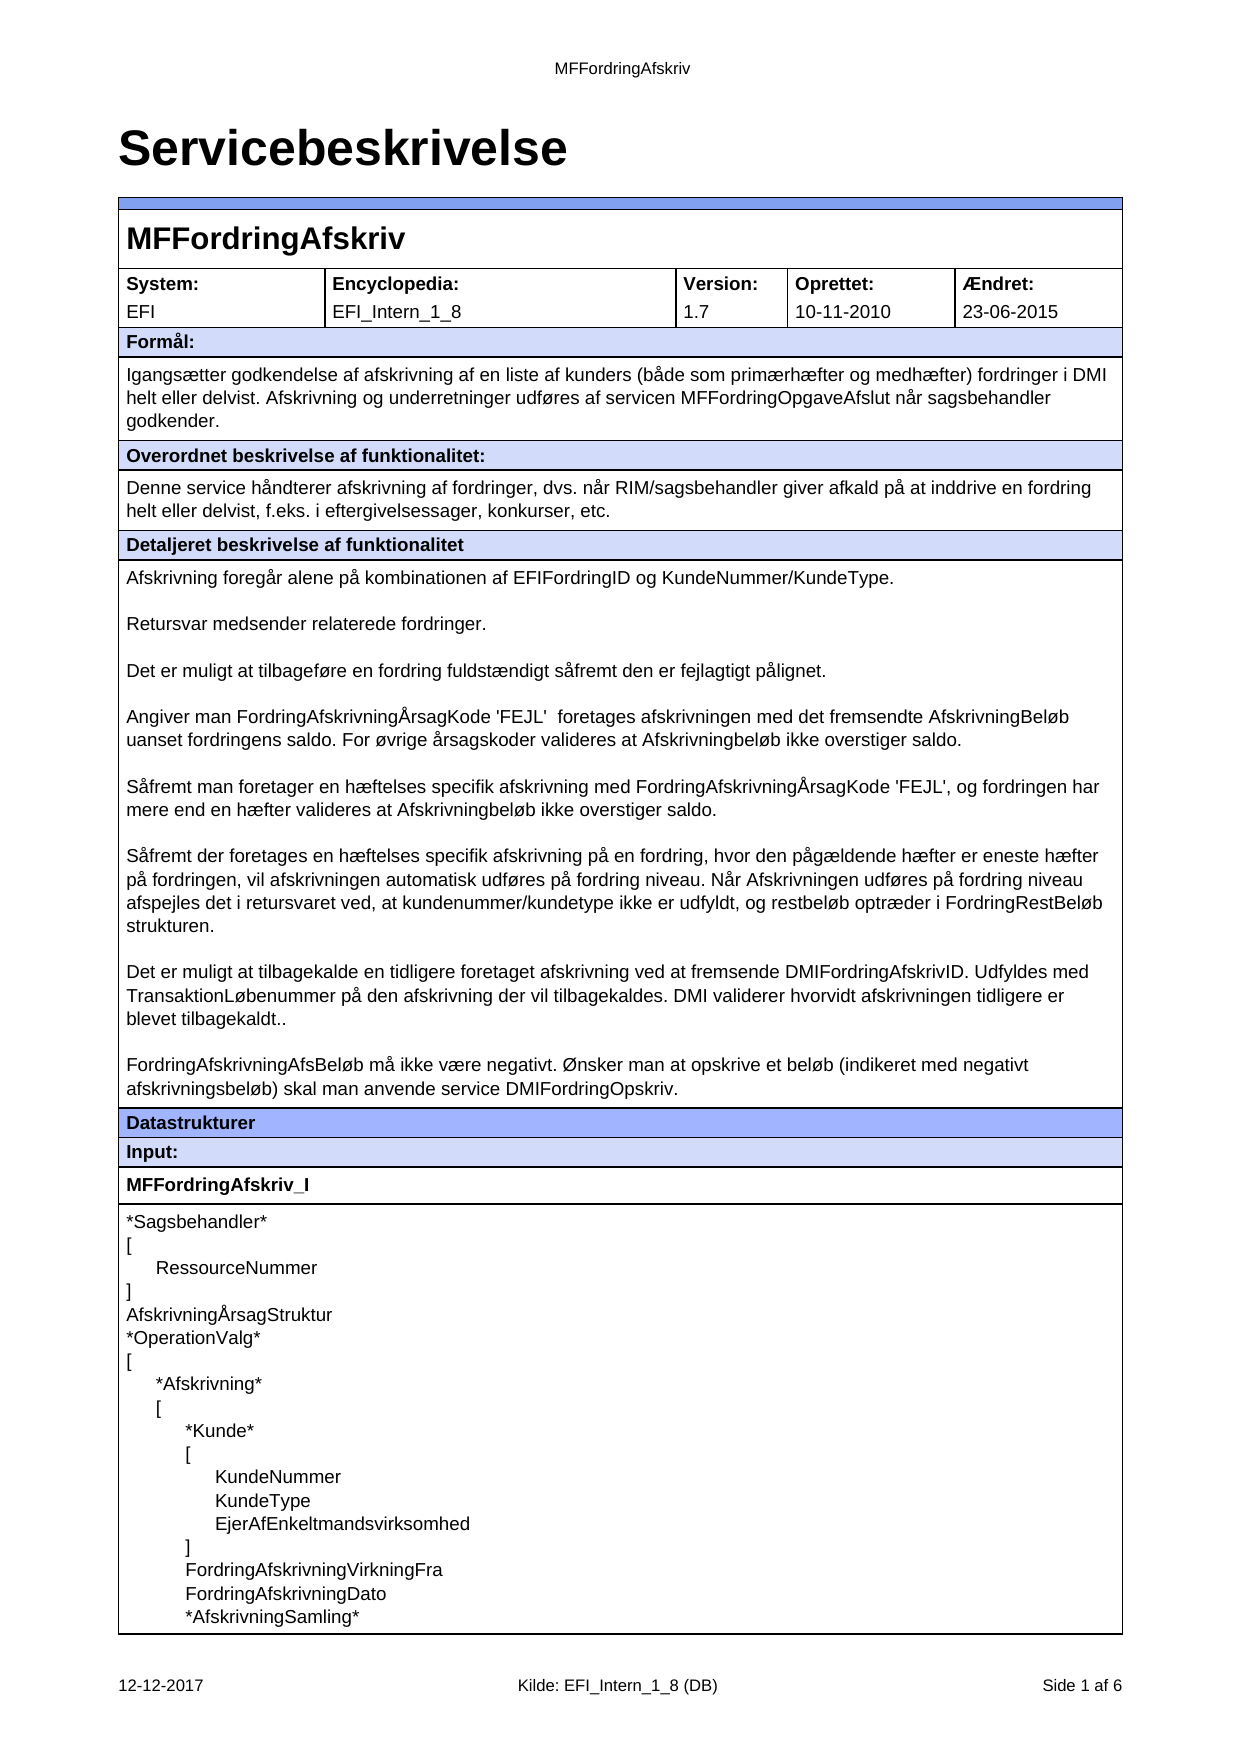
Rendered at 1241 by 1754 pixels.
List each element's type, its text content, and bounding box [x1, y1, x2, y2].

table_cell System: [119, 269, 324, 297]
table_cell Ændret: [956, 269, 1122, 297]
table_cell Datastrukturer [119, 1109, 1122, 1137]
table_cell MFFordringAfskriv_I [119, 1168, 1122, 1203]
table_header [119, 198, 1122, 209]
table_cell 10-11-2010 [788, 297, 954, 327]
table_cell MFFordringAfskriv [119, 210, 1122, 268]
table_cell Encyclopedia: [326, 269, 675, 297]
table_cell EFI [119, 297, 324, 327]
table_cell Igangsætter godkendelse af afskrivning af en liste af kunders (både som primærhæfter og medhæfter) fordringer i DMI helt eller delvist. Afskrivning og underretninger udføres af servicen MFFordringOpgaveAfslut når sagsbehandler godkender. [119, 358, 1122, 440]
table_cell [119, 1205, 1122, 1633]
table_cell 23-06-2015 [956, 297, 1122, 327]
table_cell Input: [119, 1138, 1122, 1166]
table_cell EFI_Intern_1_8 [326, 297, 675, 327]
table_cell Denne service håndterer afskrivning af fordringer, dvs. når RIM/sagsbehandler giver afkald på at inddrive en fordring helt eller delvist, f.eks. i eftergivelsessager, konkurser, etc. [119, 471, 1122, 529]
table_cell Detaljeret beskrivelse af funktionalitet [119, 531, 1122, 559]
title Servicebeskrivelse [118, 118, 1122, 176]
table_cell Afskrivning foregår alene på kombinationen af EFIFordringID og KundeNummer/KundeType. Retursvar medsender relaterede fordringer. Det er muligt at tilbageføre en fordring fuldstændigt såfremt den er fejlagtigt pålignet. Angiver man FordringAfskrivningÅrsagKode 'FEJL' foretages afskrivningen med det fremsendte AfskrivningBeløb uanset fordringens saldo. For øvrige årsagskoder valideres at Afskrivningbeløb ikke overstiger saldo. Såfremt man foretager en hæftelses specifik afskrivning med FordringAfskrivningÅrsagKode 'FEJL', og fordringen har mere end en hæfter valideres at Afskrivningbeløb ikke overstiger saldo. Såfremt der foretages en hæftelses specifik afskrivning på en fordring, hvor den pågældende hæfter er eneste hæfter på fordringen, vil afskrivningen automatisk udføres på fordring niveau. Når Afskrivningen udføres på fordring niveau afspejles det i retursvaret ved, at kundenummer/kundetype ikke er udfyldt, og restbeløb optræder i FordringRestBeløb strukturen. Det er muligt at tilbagekalde en tidligere foretaget afskrivning ved at fremsende DMIFordringAfskrivID. Udfyldes med TransaktionLøbenummer på den afskrivning der vil tilbagekaldes. DMI validerer hvorvidt afskrivningen tidligere er blevet tilbagekaldt.. FordringAfskrivningAfsBeløb må ikke være negativt. Ønsker man at opskrive et beløb (indikeret med negativt afskrivningsbeløb) skal man anvende service DMIFordringOpskriv. [119, 561, 1122, 1107]
table_cell 1.7 [677, 297, 787, 327]
table_cell Formål: [119, 328, 1122, 356]
table_cell Version: [677, 269, 787, 297]
table_cell Overordnet beskrivelse af funktionalitet: [119, 441, 1122, 469]
table_cell Oprettet: [788, 269, 954, 297]
